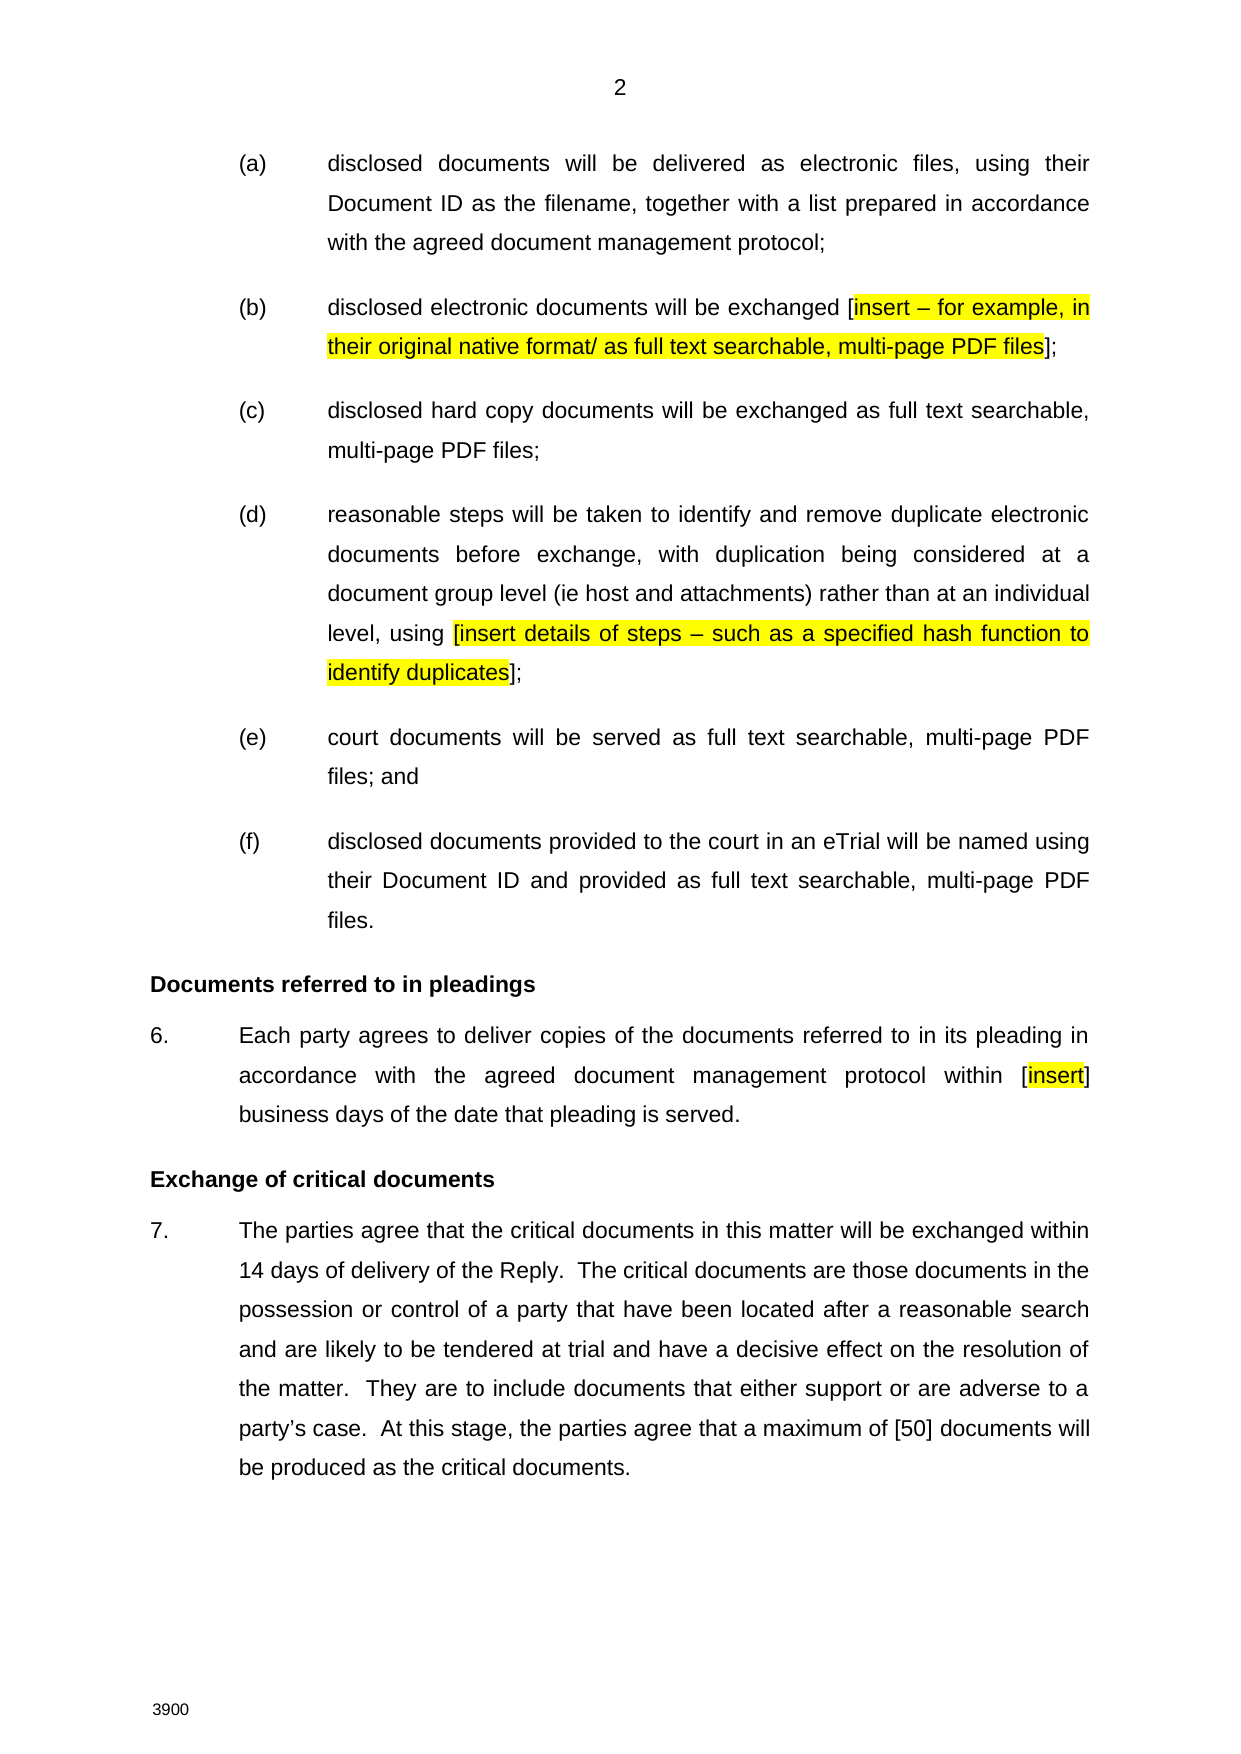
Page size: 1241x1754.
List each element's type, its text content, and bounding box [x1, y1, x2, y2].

text disclosed documents provided to the court in an eTrial will be named using their Document ID and provided as full text searchable, multi-page PDF files. [238, 828, 1090, 933]
text disclosed documents will be delivered as electronic files, using their Document ID as the filename, together with a list prepared in accordance with the agreed document management protocol; [238, 150, 1090, 255]
text disclosed electronic documents will be exchanged [insert – for example, in their original native format/ as full text searchable, multi-page PDF files]; [238, 293, 1090, 359]
text reasonable steps will be taken to identify and remove duplicate electronic documents before exchange, with duplication being considered at a document group level (ie host and attachments) rather than at an individual level, using [insert details of steps – such as a specified hash function to identify duplicates]; [238, 501, 1090, 686]
text The parties agree that the critical documents in this matter will be exchanged within 14 days of delivery of the Reply. The critical documents are those documents in the possession or control of a party that have been located after a reasonable search and are likely to be tendered at trial and have a decisive effect on the resolution of the matter. They are to include documents that either support or are adverse to a party’s case. At this stage, the parties agree that a maximum of [50] documents will be produced as the critical documents. [150, 1217, 1090, 1481]
text Each party agrees to deliver copies of the documents referred to in its pleading in accordance with the agreed document management protocol within [insert] business days of the date that pleading is served. [150, 1022, 1090, 1128]
text disclosed hard copy documents will be exchanged as full text searchable, multi-page PDF files; [238, 397, 1090, 463]
subtitle Documents referred to in pleadings [150, 971, 1090, 997]
text court documents will be served as full text searchable, multi-page PDF files; and [238, 724, 1090, 789]
subtitle Exchange of critical documents [150, 1166, 1090, 1192]
